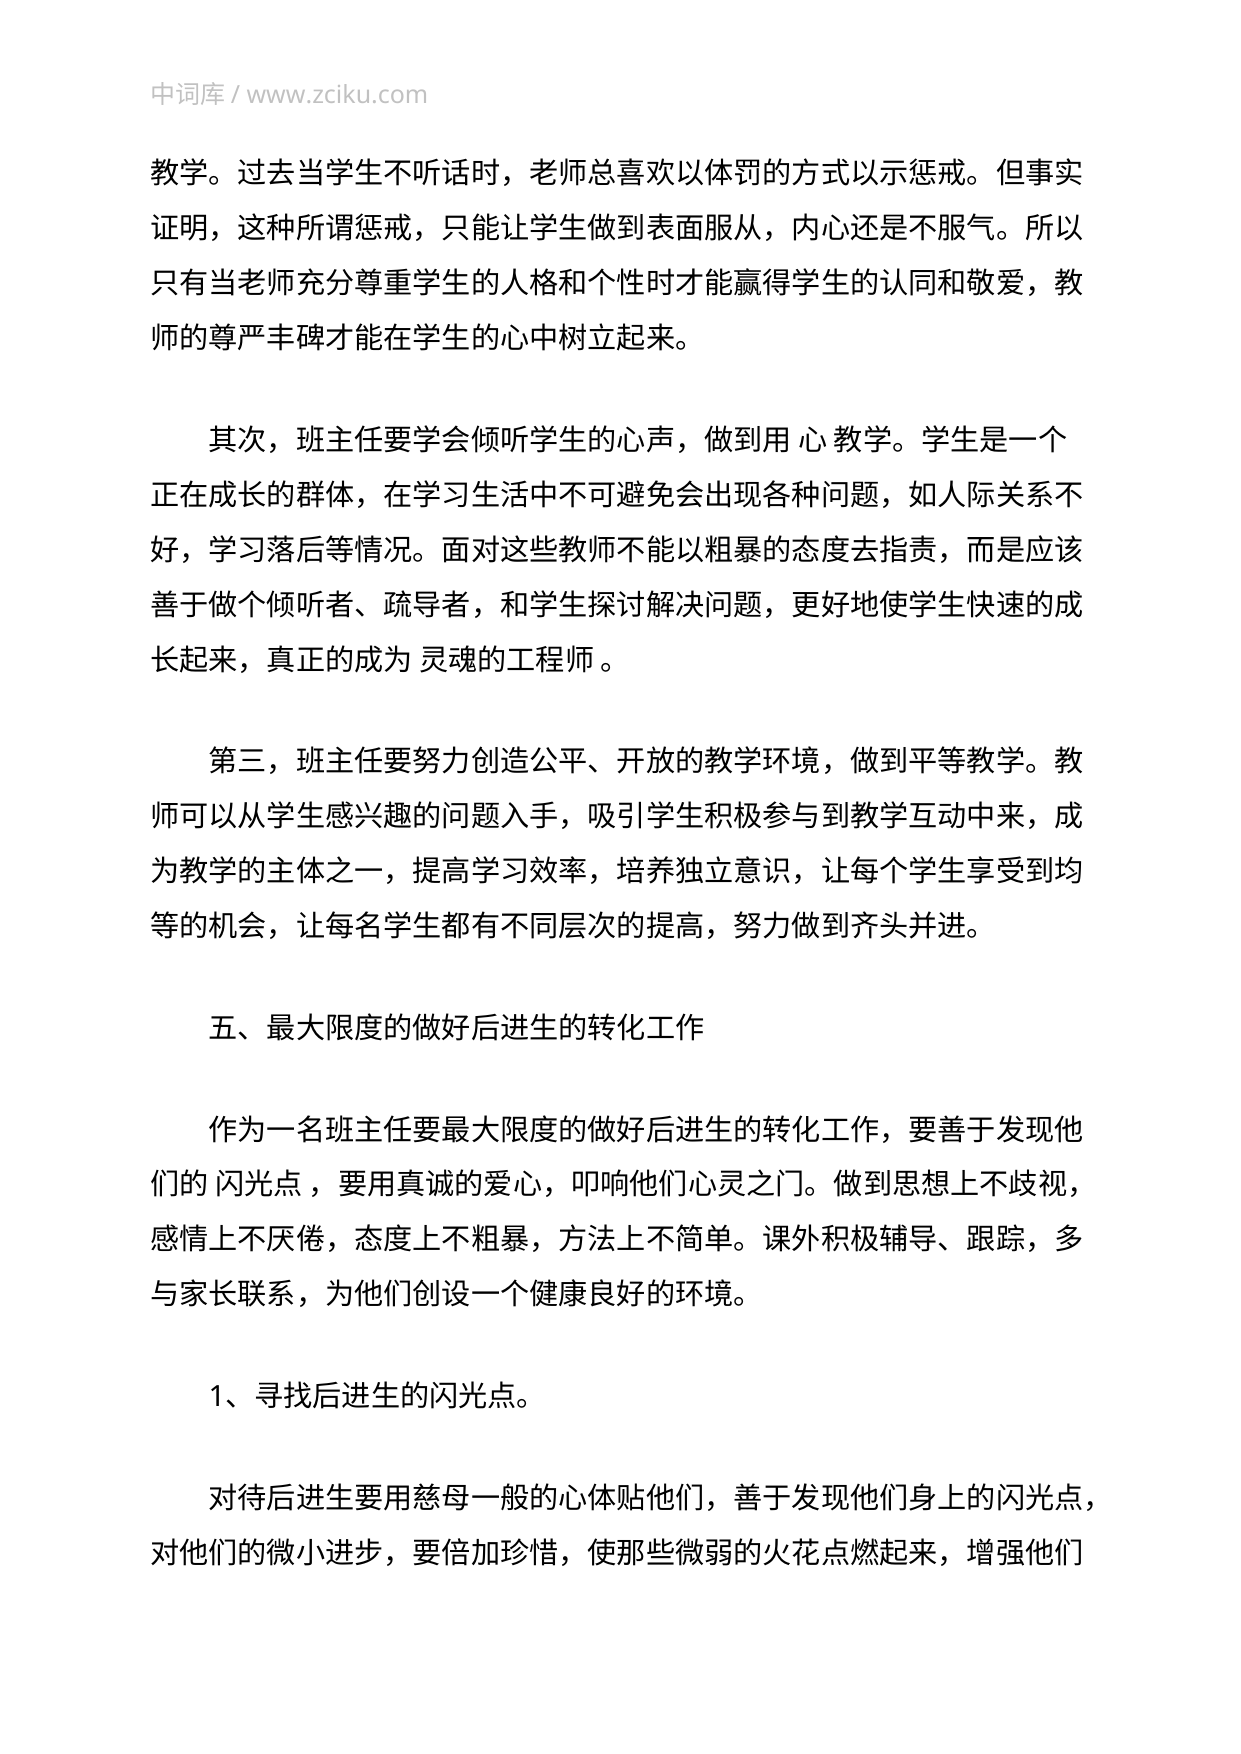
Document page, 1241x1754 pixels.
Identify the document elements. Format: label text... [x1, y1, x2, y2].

text 1、寻找后进生的闪光点。 [150, 1372, 1090, 1415]
text 五、最大限度的做好后进生的转化工作 [150, 1004, 1090, 1047]
text 第三，班主任要努力创造公平、开放的教学环境，做到平等教学。教师可以从学生感兴趣的问题入手，吸引学生积极参与到教学互动中来，成为教学的主体之一，提高学习效率，培养独立意识，让每个学生享受到均等的机会，让每名学生都有不同层次的提高，努力做到齐头并进。 [150, 738, 1090, 945]
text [150, 1474, 1090, 1572]
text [150, 150, 1090, 357]
text 作为一名班主任要最大限度的做好后进生的转化工作，要善于发现他们的 闪光点 ，要用真诚的爱心，叩响他们心灵之门。做到思想上不歧视，感情上不厌倦，态度上不粗暴，方法上不简单。课外积极辅导、跟踪，多与家长联系，为他们创设一个健康良好的环境。 [150, 1106, 1090, 1313]
text 其次，班主任要学会倾听学生的心声，做到用 心 教学。学生是一个正在成长的群体，在学习生活中不可避免会出现各种问题，如人际关系不好，学习落后等情况。面对这些教师不能以粗暴的态度去指责，而是应该善于做个倾听者、疏导者，和学生探讨解决问题，更好地使学生快速的成长起来，真正的成为 灵魂的工程师 。 [150, 416, 1090, 678]
